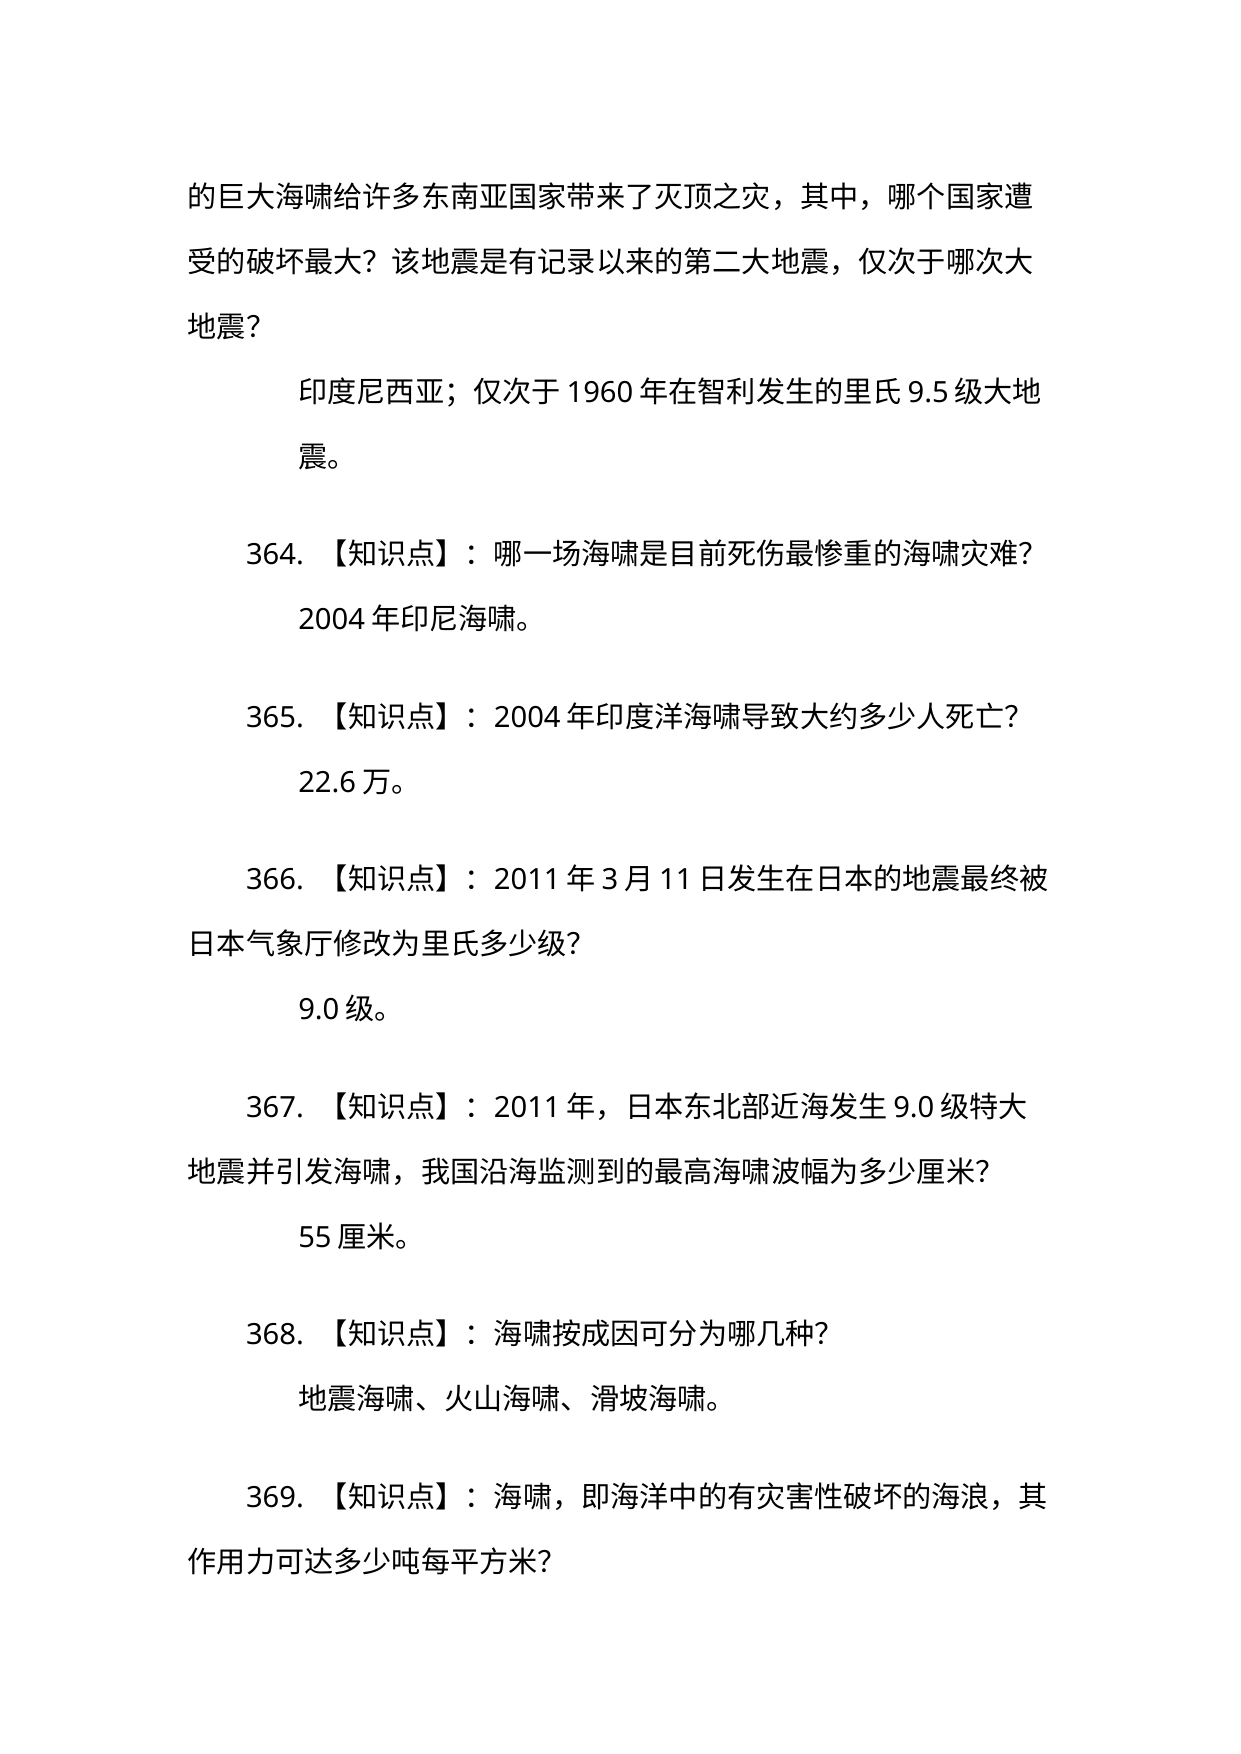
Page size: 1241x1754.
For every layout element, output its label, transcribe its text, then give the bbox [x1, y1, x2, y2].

list 9.0级。 [298, 974, 1053, 1039]
list 【知识点】：海啸，即海洋中的有灾害性破坏的海浪，其作用力可达多少吨每平方米？ [187, 1462, 1053, 1592]
list 【知识点】：2011年，日本东北部近海发生9.0级特大地震并引发海啸，我国沿海监测到的最高海啸波幅为多少厘米？ [187, 1072, 1053, 1202]
list 【知识点】：哪一场海啸是目前死伤最惨重的海啸灾难？ [187, 519, 1053, 584]
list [187, 162, 1053, 357]
list 【知识点】：2004年印度洋海啸导致大约多少人死亡？ [187, 682, 1053, 747]
list 【知识点】：2011年3月11日发生在日本的地震最终被日本气象厅修改为里氏多少级？ [187, 844, 1053, 974]
list 印度尼西亚；仅次于1960年在智利发生的里氏9.5级大地震。 [298, 357, 1053, 487]
list 【知识点】：海啸按成因可分为哪几种？ [187, 1299, 1053, 1364]
text 55厘米。 [240, 1202, 1053, 1267]
text 2004年印尼海啸。 [240, 584, 1053, 649]
list 地震海啸、火山海啸、滑坡海啸。 [298, 1364, 1053, 1429]
list 22.6万。 [298, 747, 1053, 812]
